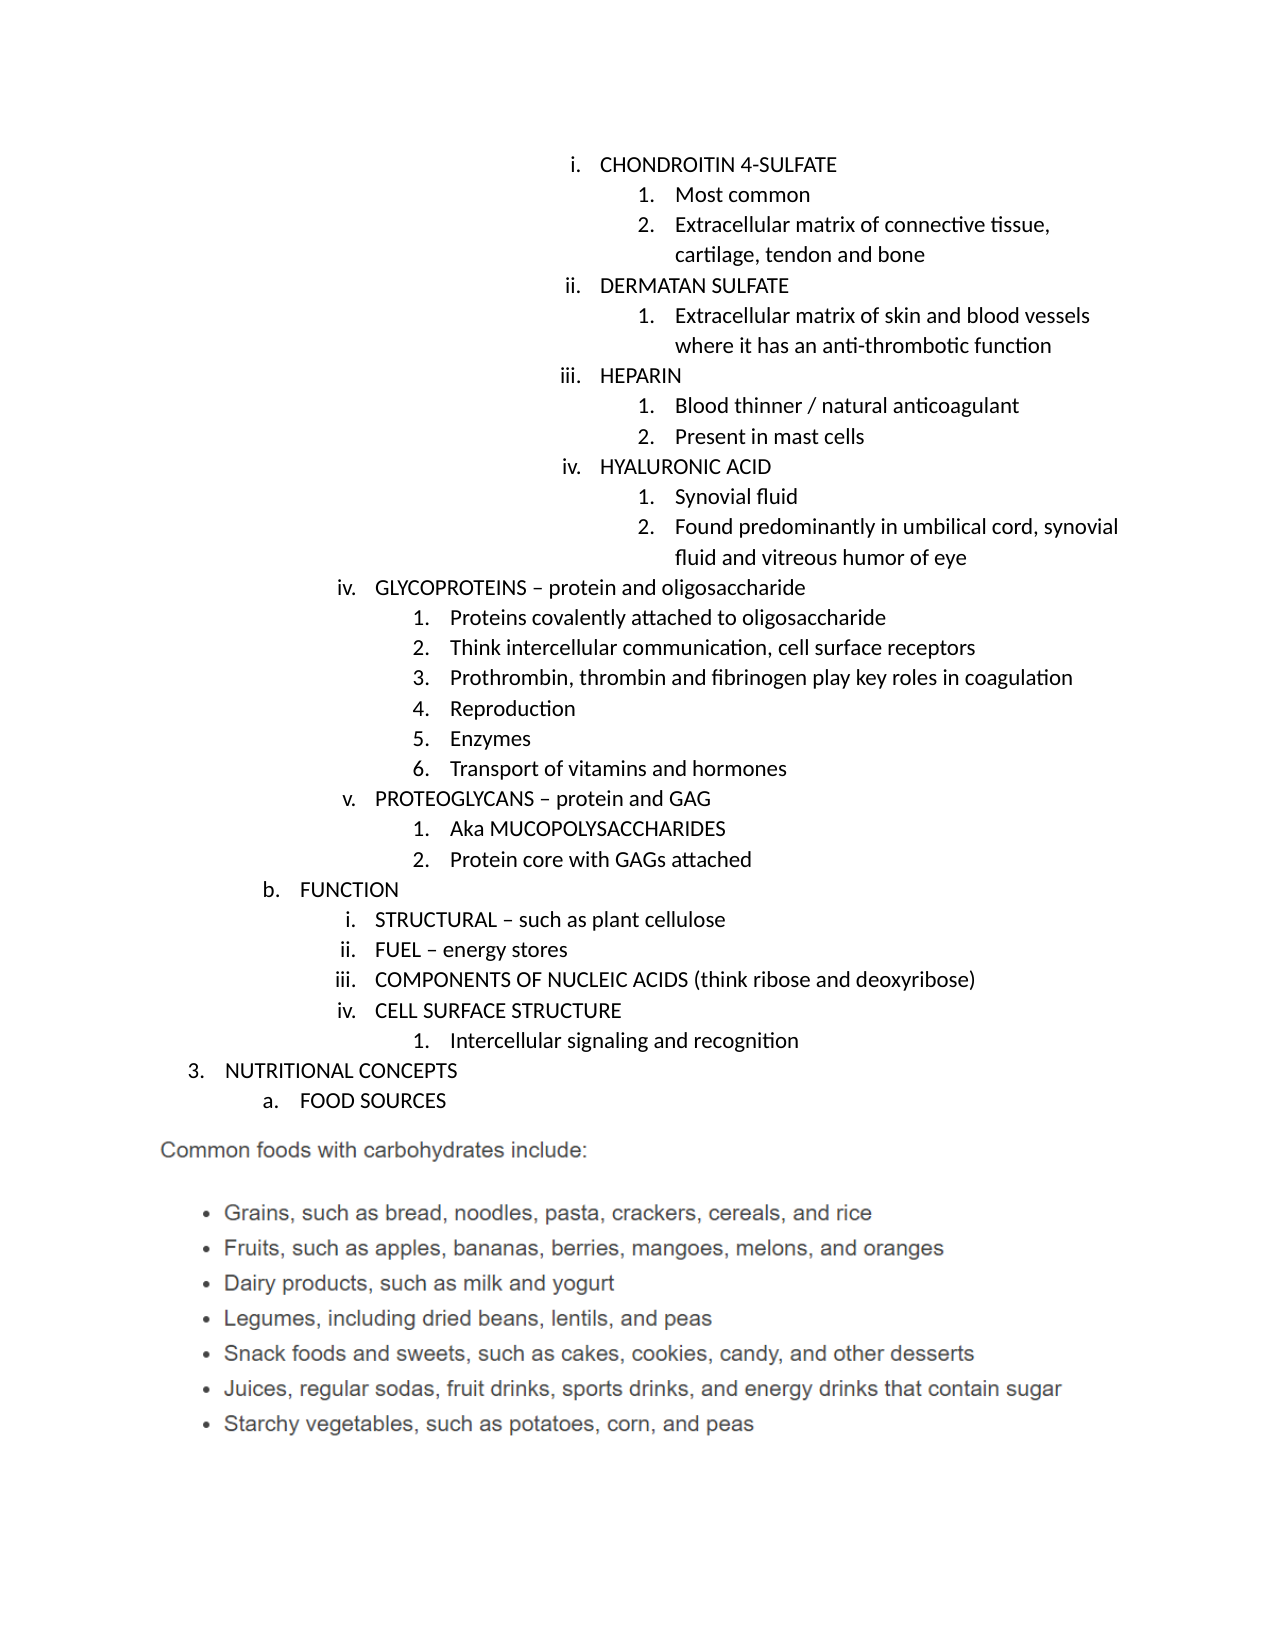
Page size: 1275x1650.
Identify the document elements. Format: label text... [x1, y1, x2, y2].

list FOOD SOURCES [262, 1086, 1125, 1114]
list Found predominantly in umbilical cord, synovial fluid and vitreous humor of eye [637, 512, 1125, 571]
list CHONDROITIN 4-SULFATE [581, 150, 1125, 178]
list GLYCOPROTEINS – protein and oligosaccharide [356, 573, 1125, 601]
list HYALURONIC ACID [581, 452, 1125, 480]
list FUEL – energy stores [356, 935, 1125, 963]
list Think intercellular communication, cell surface receptors [412, 633, 1125, 661]
list Prothrombin, thrombin and fibrinogen play key roles in coagulation [412, 663, 1125, 692]
list Present in mast cells [637, 422, 1125, 450]
list Enzymes [412, 724, 1125, 752]
list Transport of vitamins and hormones [412, 754, 1125, 782]
list Proteins covalently attached to oligosaccharide [412, 603, 1125, 631]
list NUTRITIONAL CONCEPTS [187, 1056, 1125, 1084]
list Protein core with GAGs attached [412, 845, 1125, 873]
list CELL SURFACE STRUCTURE [356, 996, 1125, 1024]
list STRUCTURAL – such as plant cellulose [356, 905, 1125, 933]
list FUNCTION [262, 875, 1125, 903]
list Most common [637, 180, 1125, 208]
list HEPARIN [581, 361, 1125, 389]
list PROTEOGLYCANS – protein and GAG [356, 784, 1125, 812]
list Aka MUCOPOLYSACCHARIDES [412, 814, 1125, 843]
list Extracellular matrix of skin and blood vessels where it has an anti-thrombotic function [637, 301, 1125, 359]
list Intercellular signaling and recognition [412, 1026, 1125, 1054]
list Blood thinner / natural anticoagulant [637, 392, 1125, 420]
list Extracellular matrix of connective tissue, cartilage, tendon and bone [637, 210, 1125, 269]
list COMPONENTS OF NUCLEIC ACIDS (think ribose and deoxyribose) [356, 966, 1125, 994]
list Reproduction [412, 694, 1125, 722]
list DERMATAN SULFATE [581, 271, 1125, 299]
picture [150, 1133, 1125, 1461]
list Synovial fluid [637, 482, 1125, 510]
